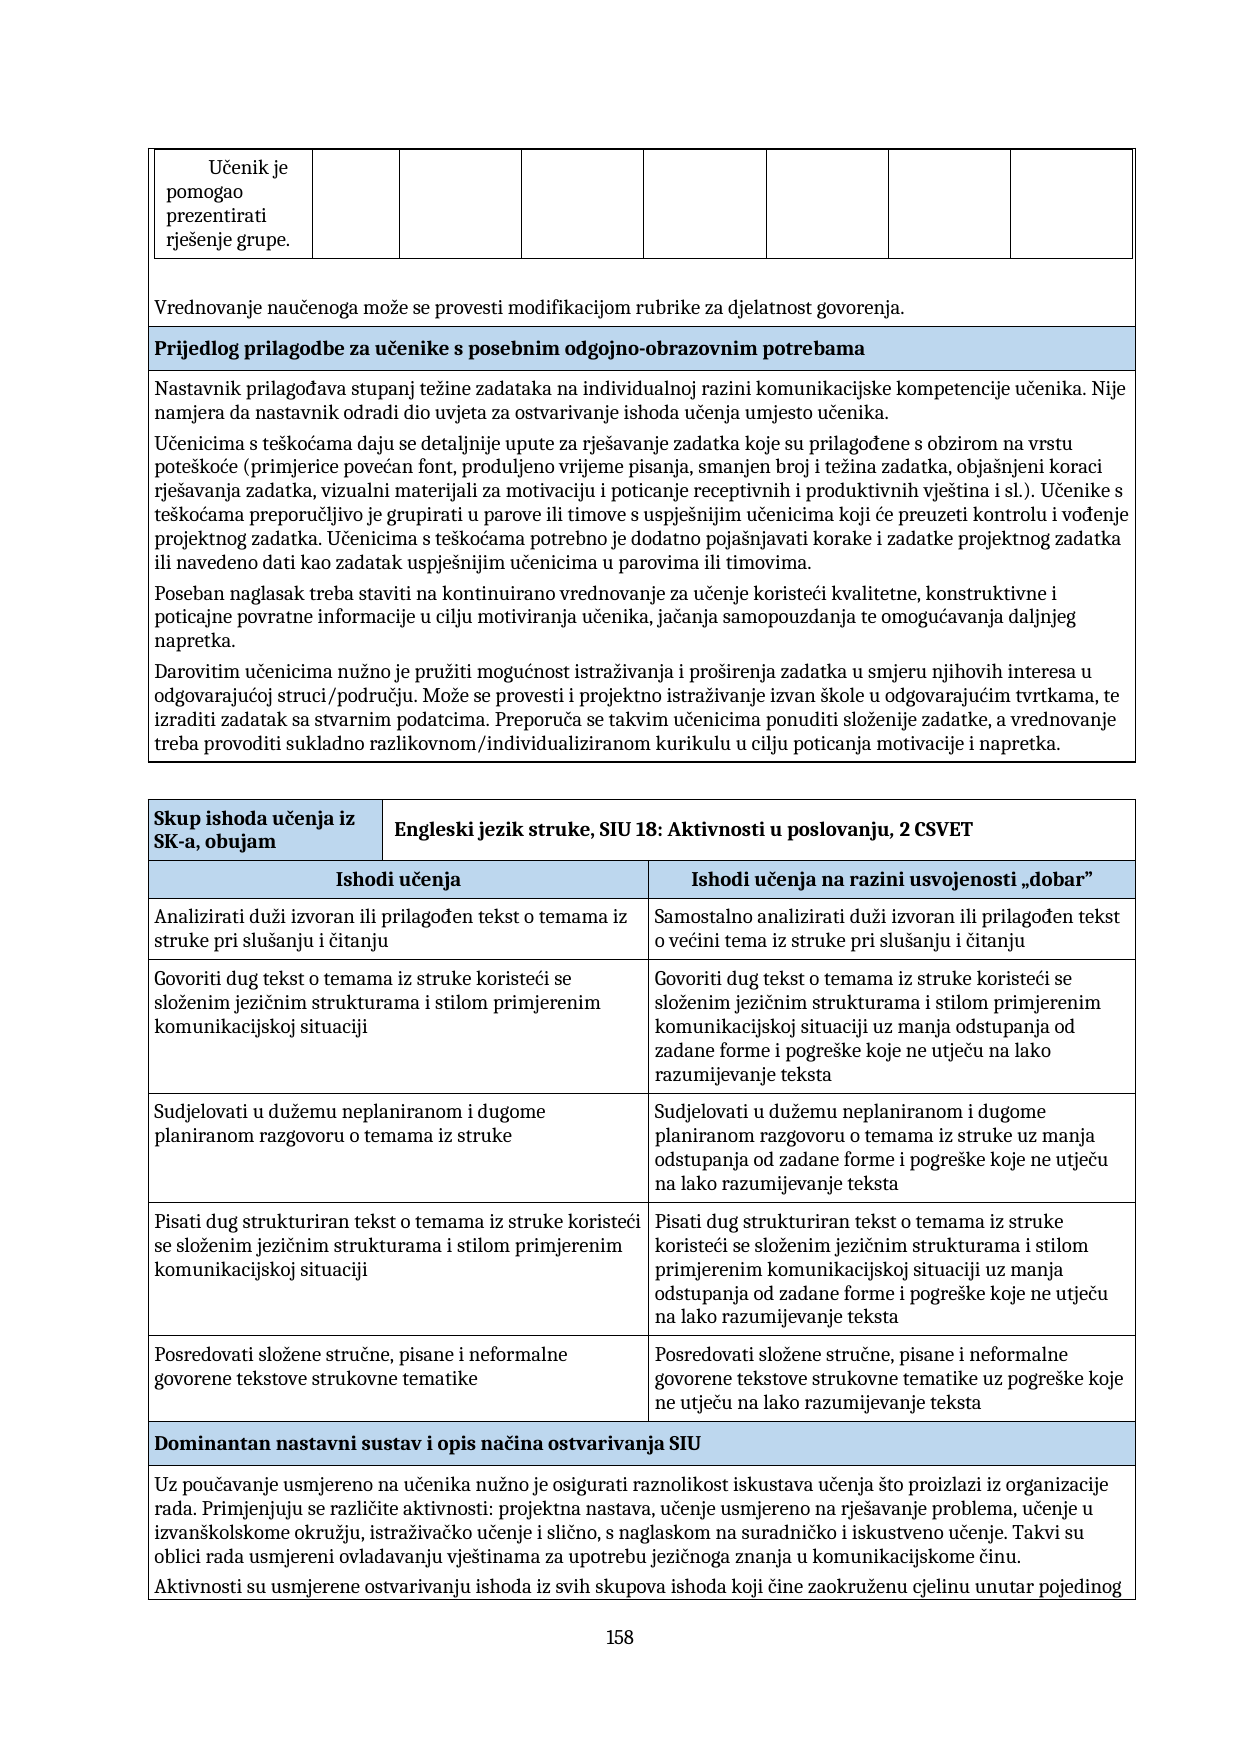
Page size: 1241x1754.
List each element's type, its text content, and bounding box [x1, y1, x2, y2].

table_cell Samostalno analizirati duži izvoran ili prilagođen tekst o većini tema iz struke pri slušanju i čitanju [649, 899, 1135, 959]
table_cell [149, 1466, 1135, 1598]
table_cell Pisati dug strukturiran tekst o temama iz struke koristeći se složenim jezičnim strukturama i stilom primjerenim komunikacijskoj situaciji uz manja odstupanja od zadane forme i pogreške koje ne utječu na lako razumijevanje teksta [649, 1203, 1135, 1335]
table_cell Pisati dug strukturiran tekst o temama iz struke koristeći se složenim jezičnim strukturama i stilom primjerenim komunikacijskoj situaciji [149, 1203, 648, 1335]
table_cell Govoriti dug tekst o temama iz struke koristeći se složenim jezičnim strukturama i stilom primjerenim komunikacijskoj situaciji [149, 960, 648, 1093]
table_header Skup ishoda učenja iz SK-a, obujam [149, 800, 382, 860]
table_cell Prijedlog prilagodbe za učenike s posebnim odgojno-obrazovnim potrebama [149, 327, 1135, 370]
table_cell Ishodi učenja [149, 861, 648, 898]
table_cell Analizirati duži izvoran ili prilagođen tekst o temama iz struke pri slušanju i čitanju [149, 899, 648, 959]
table_cell Ishodi učenja na razini usvojenosti „dobar” [649, 861, 1135, 898]
table_cell Posredovati složene stručne, pisane i neformalne govorene tekstove strukovne tematike [149, 1336, 648, 1421]
table_cell Posredovati složene stručne, pisane i neformalne govorene tekstove strukovne tematike uz pogreške koje ne utječu na lako razumijevanje teksta [649, 1336, 1135, 1421]
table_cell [149, 149, 1135, 326]
table_cell Sudjelovati u dužemu neplaniranom i dugome planiranom razgovoru o temama iz struke uz manja odstupanja od zadane forme i pogreške koje ne utječu na lako razumijevanje teksta [649, 1094, 1135, 1202]
table_cell Sudjelovati u dužemu neplaniranom i dugome planiranom razgovoru o temama iz struke [149, 1094, 648, 1202]
table_cell Govoriti dug tekst o temama iz struke koristeći se složenim jezičnim strukturama i stilom primjerenim komunikacijskoj situaciji uz manja odstupanja od zadane forme i pogreške koje ne utječu na lako razumijevanje teksta [649, 960, 1135, 1093]
table_cell Dominantan nastavni sustav i opis načina ostvarivanja SIU [149, 1422, 1135, 1465]
table_header Engleski jezik struke, SIU 18: Aktivnosti u poslovanju, 2 CSVET [383, 800, 1135, 860]
table_cell Nastavnik prilagođava stupanj težine zadataka na individualnoj razini komunikacijske kompetencije učenika. Nije namjera da nastavnik odradi dio uvjeta za ostvarivanje ishoda učenja umjesto učenika. Učenicima s teškoćama daju se detaljnije upute za rješavanje zadatka koje su prilagođene s obzirom na vrstu poteškoće (primjerice povećan font, produljeno vrijeme pisanja, smanjen broj i težina zadatka, objašnjeni koraci rješavanja zadatka, vizualni materijali za motivaciju i poticanje receptivnih i produktivnih vještina i sl.). Učenike s teškoćama preporučljivo je grupirati u parove ili timove s uspješnijim učenicima koji će preuzeti kontrolu i vođenje projektnog zadatka. Učenicima s teškoćama potrebno je dodatno pojašnjavati korake i zadatke projektnog zadatka ili navedeno dati kao zadatak uspješnijim učenicima u parovima ili timovima. Poseban naglasak treba staviti na kontinuirano vrednovanje za učenje koristeći kvalitetne, konstruktivne i poticajne povratne informacije u cilju motiviranja učenika, jačanja samopouzdanja te omogućavanja daljnjeg napretka. Darovitim učenicima nužno je pružiti mogućnost istraživanja i proširenja zadatka u smjeru njihovih interesa u odgovarajućoj struci/području. Može se provesti i projektno istraživanje izvan škole u odgovarajućim tvrtkama, te izraditi zadatak sa stvarnim podatcima. Preporuča se takvim učenicima ponuditi složenije zadatke, a vrednovanje treba provoditi sukladno razlikovnom/individualiziranom kurikulu u cilju poticanja motivacije i napretka. [149, 371, 1135, 761]
